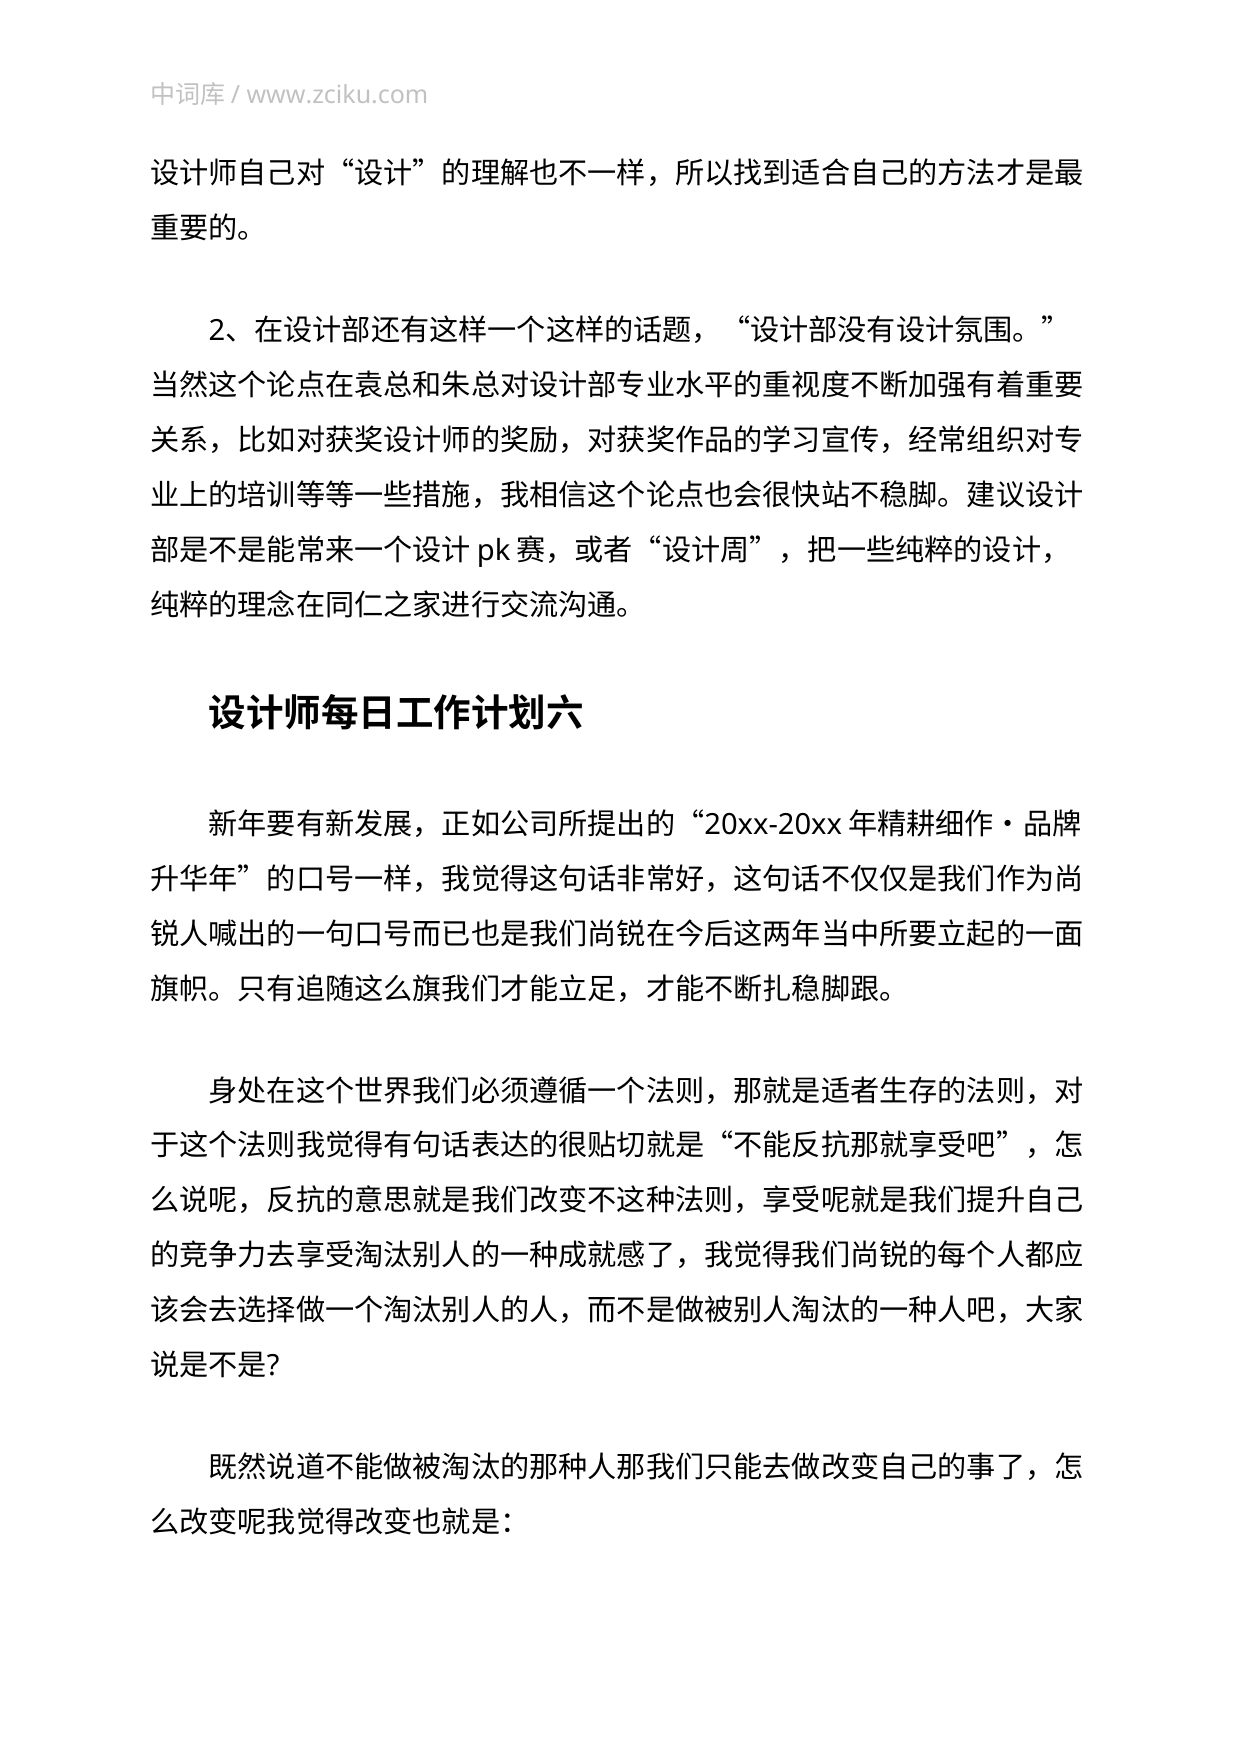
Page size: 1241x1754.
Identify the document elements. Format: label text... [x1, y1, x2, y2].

text 既然说道不能做被淘汰的那种人那我们只能去做改变自己的事了，怎么改变呢我觉得改变也就是： [150, 1443, 1090, 1541]
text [150, 150, 1090, 247]
text 新年要有新发展，正如公司所提出的“20xx-20xx年精耕细作•品牌升华年”的口号一样，我觉得这句话非常好，这句话不仅仅是我们作为尚锐人喊出的一句口号而已也是我们尚锐在今后这两年当中所要立起的一面旗帜。只有追随这么旗我们才能立足，才能不断扎稳脚跟。 [150, 801, 1090, 1008]
text 2、在设计部还有这样一个这样的话题，“设计部没有设计氛围。”当然这个论点在袁总和朱总对设计部专业水平的重视度不断加强有着重要关系，比如对获奖设计师的奖励，对获奖作品的学习宣传，经常组织对专业上的培训等等一些措施，我相信这个论点也会很快站不稳脚。建议设计部是不是能常来一个设计pk赛，或者“设计周”，把一些纯粹的设计，纯粹的理念在同仁之家进行交流沟通。 [150, 307, 1090, 624]
text 身处在这个世界我们必须遵循一个法则，那就是适者生存的法则，对于这个法则我觉得有句话表达的很贴切就是“不能反抗那就享受吧”，怎么说呢，反抗的意思就是我们改变不这种法则，享受呢就是我们提升自己的竞争力去享受淘汰别人的一种成就感了，我觉得我们尚锐的每个人都应该会去选择做一个淘汰别人的人，而不是做被别人淘汰的一种人吧，大家说是不是? [150, 1067, 1090, 1384]
text 设计师每日工作计划六 [150, 683, 1090, 737]
